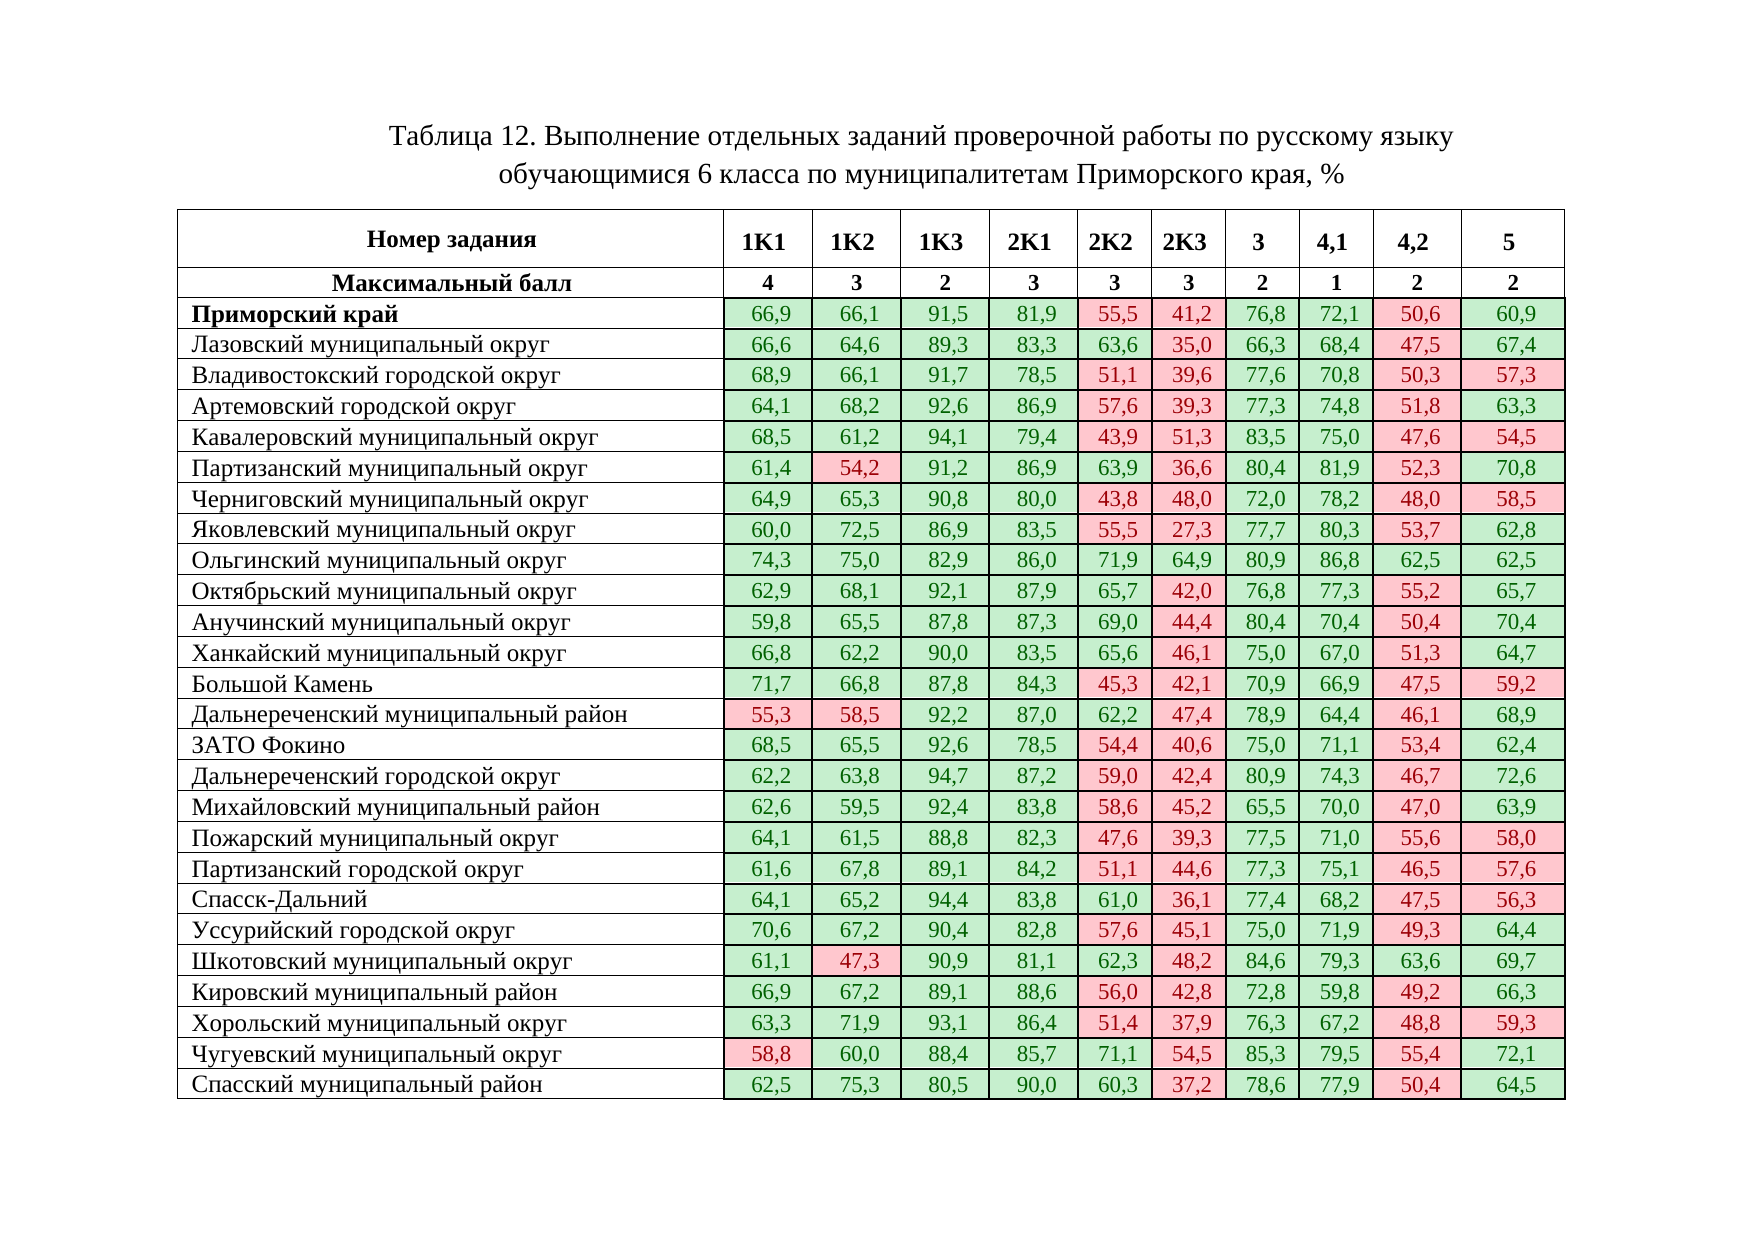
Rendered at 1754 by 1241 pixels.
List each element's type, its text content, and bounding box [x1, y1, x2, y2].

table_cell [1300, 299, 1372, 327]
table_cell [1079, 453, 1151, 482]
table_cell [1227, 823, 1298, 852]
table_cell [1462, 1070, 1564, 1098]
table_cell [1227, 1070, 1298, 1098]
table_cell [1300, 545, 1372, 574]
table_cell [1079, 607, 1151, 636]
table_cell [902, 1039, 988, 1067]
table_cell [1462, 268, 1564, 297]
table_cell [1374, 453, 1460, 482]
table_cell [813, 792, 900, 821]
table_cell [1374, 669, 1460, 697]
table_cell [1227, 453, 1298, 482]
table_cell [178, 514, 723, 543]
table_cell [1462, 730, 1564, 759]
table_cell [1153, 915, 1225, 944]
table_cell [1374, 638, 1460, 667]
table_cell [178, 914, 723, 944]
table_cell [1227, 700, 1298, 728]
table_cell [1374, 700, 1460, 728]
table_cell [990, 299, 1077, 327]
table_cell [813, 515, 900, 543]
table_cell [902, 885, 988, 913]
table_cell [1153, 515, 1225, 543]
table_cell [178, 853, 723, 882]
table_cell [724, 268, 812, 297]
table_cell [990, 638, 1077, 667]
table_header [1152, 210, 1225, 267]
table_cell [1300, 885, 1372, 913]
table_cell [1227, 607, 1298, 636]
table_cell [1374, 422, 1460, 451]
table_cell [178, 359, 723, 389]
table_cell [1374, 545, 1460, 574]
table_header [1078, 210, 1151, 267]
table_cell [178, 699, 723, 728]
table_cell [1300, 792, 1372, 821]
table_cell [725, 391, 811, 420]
text Таблица 12. Выполнение отдельных заданий проверочной работы по русскому языку [177, 118, 1665, 152]
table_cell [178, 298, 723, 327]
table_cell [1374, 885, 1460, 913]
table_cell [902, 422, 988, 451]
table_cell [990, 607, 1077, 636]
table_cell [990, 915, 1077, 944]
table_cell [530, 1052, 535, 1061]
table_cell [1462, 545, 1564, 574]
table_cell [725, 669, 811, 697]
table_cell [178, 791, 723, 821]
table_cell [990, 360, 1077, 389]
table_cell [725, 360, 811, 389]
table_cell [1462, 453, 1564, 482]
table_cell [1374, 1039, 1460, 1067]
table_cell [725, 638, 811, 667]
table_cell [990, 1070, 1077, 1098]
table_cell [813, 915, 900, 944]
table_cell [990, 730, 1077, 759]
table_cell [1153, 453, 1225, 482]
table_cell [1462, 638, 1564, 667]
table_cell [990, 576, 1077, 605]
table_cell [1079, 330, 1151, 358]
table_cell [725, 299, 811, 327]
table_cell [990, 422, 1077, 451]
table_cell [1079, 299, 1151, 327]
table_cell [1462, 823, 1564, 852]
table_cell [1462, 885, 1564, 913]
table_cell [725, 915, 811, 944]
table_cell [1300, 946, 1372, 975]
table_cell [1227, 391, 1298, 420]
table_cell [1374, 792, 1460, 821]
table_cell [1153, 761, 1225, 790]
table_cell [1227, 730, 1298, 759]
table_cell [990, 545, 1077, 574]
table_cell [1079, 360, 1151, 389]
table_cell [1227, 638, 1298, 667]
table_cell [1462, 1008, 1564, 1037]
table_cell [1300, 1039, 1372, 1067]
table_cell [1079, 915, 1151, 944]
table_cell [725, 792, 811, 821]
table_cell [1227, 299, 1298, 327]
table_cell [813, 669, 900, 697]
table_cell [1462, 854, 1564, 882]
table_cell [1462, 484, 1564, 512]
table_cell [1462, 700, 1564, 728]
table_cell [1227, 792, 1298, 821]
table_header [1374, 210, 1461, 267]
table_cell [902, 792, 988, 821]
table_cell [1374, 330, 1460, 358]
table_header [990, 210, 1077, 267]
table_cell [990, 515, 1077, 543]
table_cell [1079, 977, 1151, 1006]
text обучающимися 6 класса по муниципалитетам Приморского края, % [177, 157, 1665, 190]
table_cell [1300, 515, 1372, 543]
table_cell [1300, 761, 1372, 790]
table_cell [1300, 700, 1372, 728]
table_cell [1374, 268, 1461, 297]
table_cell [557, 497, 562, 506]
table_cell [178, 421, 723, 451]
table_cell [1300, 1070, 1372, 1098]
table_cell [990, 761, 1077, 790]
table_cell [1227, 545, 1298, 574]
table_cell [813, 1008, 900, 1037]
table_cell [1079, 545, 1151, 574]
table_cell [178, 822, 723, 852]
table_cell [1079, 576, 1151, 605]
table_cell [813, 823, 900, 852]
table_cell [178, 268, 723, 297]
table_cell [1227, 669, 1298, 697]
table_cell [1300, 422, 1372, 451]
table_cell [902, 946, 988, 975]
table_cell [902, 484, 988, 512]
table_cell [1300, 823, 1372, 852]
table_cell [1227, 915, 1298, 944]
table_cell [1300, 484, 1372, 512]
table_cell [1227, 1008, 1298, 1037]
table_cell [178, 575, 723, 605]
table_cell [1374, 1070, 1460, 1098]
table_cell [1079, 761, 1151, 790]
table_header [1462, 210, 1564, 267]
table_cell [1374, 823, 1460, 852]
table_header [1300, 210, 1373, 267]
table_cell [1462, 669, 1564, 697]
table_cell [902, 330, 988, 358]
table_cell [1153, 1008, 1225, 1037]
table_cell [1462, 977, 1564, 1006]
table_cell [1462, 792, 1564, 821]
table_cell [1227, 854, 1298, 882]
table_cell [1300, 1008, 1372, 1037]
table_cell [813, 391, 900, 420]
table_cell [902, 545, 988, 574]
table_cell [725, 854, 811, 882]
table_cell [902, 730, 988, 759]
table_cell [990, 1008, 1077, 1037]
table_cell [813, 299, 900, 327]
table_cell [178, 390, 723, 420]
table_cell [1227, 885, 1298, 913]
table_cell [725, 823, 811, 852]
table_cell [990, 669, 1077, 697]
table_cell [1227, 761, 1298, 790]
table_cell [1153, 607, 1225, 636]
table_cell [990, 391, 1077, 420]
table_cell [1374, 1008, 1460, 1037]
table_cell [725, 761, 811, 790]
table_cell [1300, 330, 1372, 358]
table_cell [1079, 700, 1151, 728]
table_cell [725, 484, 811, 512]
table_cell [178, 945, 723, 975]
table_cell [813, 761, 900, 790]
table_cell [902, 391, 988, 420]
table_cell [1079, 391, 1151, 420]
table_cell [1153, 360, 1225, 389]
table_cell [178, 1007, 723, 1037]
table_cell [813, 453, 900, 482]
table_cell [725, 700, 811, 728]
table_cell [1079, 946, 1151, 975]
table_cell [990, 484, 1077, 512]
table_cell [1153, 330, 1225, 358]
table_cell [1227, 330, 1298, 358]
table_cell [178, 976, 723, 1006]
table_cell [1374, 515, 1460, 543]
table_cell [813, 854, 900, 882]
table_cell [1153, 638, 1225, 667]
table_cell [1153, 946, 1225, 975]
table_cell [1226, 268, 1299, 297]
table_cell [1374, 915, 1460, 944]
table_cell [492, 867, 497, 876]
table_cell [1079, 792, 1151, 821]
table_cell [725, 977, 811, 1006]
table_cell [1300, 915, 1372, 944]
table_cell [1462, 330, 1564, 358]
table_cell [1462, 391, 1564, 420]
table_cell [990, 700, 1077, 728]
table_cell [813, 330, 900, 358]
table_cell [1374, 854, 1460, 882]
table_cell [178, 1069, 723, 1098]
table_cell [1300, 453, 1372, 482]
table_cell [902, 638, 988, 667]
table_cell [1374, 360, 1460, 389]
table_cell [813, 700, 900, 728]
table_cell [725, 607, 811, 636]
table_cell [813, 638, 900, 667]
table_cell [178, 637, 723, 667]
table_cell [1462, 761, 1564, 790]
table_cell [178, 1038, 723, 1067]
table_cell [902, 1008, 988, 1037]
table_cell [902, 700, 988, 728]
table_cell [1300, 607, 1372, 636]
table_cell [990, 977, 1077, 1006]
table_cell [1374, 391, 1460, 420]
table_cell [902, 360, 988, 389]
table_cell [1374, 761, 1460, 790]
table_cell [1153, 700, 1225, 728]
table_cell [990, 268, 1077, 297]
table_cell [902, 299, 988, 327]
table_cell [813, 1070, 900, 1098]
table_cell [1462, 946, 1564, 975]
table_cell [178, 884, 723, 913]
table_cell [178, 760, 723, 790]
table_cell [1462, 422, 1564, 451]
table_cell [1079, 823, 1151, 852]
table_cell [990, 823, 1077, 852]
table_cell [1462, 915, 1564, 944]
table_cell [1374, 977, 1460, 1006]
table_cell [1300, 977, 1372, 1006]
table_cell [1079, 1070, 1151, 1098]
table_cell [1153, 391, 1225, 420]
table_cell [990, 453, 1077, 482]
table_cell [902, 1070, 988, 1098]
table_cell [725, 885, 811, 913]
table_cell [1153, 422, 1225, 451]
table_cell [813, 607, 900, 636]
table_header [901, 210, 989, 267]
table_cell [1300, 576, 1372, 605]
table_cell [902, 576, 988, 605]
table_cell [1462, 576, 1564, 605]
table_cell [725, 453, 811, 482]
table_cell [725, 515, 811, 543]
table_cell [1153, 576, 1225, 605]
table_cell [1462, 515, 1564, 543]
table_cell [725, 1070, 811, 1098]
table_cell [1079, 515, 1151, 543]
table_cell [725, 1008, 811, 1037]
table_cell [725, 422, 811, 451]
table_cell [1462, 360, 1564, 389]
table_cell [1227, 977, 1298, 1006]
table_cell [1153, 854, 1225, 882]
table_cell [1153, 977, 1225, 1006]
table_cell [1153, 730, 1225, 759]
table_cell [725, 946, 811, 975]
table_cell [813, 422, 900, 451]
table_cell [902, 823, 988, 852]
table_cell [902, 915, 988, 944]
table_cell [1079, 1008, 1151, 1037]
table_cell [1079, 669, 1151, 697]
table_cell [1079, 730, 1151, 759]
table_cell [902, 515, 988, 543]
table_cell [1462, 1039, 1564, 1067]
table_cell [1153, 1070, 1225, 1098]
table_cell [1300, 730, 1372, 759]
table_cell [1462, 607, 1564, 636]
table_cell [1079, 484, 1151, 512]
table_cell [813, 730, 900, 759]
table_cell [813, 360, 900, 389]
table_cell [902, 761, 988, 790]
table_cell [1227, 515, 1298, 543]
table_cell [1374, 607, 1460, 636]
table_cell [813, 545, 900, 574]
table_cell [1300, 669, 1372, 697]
table_header Номер задания [178, 210, 723, 267]
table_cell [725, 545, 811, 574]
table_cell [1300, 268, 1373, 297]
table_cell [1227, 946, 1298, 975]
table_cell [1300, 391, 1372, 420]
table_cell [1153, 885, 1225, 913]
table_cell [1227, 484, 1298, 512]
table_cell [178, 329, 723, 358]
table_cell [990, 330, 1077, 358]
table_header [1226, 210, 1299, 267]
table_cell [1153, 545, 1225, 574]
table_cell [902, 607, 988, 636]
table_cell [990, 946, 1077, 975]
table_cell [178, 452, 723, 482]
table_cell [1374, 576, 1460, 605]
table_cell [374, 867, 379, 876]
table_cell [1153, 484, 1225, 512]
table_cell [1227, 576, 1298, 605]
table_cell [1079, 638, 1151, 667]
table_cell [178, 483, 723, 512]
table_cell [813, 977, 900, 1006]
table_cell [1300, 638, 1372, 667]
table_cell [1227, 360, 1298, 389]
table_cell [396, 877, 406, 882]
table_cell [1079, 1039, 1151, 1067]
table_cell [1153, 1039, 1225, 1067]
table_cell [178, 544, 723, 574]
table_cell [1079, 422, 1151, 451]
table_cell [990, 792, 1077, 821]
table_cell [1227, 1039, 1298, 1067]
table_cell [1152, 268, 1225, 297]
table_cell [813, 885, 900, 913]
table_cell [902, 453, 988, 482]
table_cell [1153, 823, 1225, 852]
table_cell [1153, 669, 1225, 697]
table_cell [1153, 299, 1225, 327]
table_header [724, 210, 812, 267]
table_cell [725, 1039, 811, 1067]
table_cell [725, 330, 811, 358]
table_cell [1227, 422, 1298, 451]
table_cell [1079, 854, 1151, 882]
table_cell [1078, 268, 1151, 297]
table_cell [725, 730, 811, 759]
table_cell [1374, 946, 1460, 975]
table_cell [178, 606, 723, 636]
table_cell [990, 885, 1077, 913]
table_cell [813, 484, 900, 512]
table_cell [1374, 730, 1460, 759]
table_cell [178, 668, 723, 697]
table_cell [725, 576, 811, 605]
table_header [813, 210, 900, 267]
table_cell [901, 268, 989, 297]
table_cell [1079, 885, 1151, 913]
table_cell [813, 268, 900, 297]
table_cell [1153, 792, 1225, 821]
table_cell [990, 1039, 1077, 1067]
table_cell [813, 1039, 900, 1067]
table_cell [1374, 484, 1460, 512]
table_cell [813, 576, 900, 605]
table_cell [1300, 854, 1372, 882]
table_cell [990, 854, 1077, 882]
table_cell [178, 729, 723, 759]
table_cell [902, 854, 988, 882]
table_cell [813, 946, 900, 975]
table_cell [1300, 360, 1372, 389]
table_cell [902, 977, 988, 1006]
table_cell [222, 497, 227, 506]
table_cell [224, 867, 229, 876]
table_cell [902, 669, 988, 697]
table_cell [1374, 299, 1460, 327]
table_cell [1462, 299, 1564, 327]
